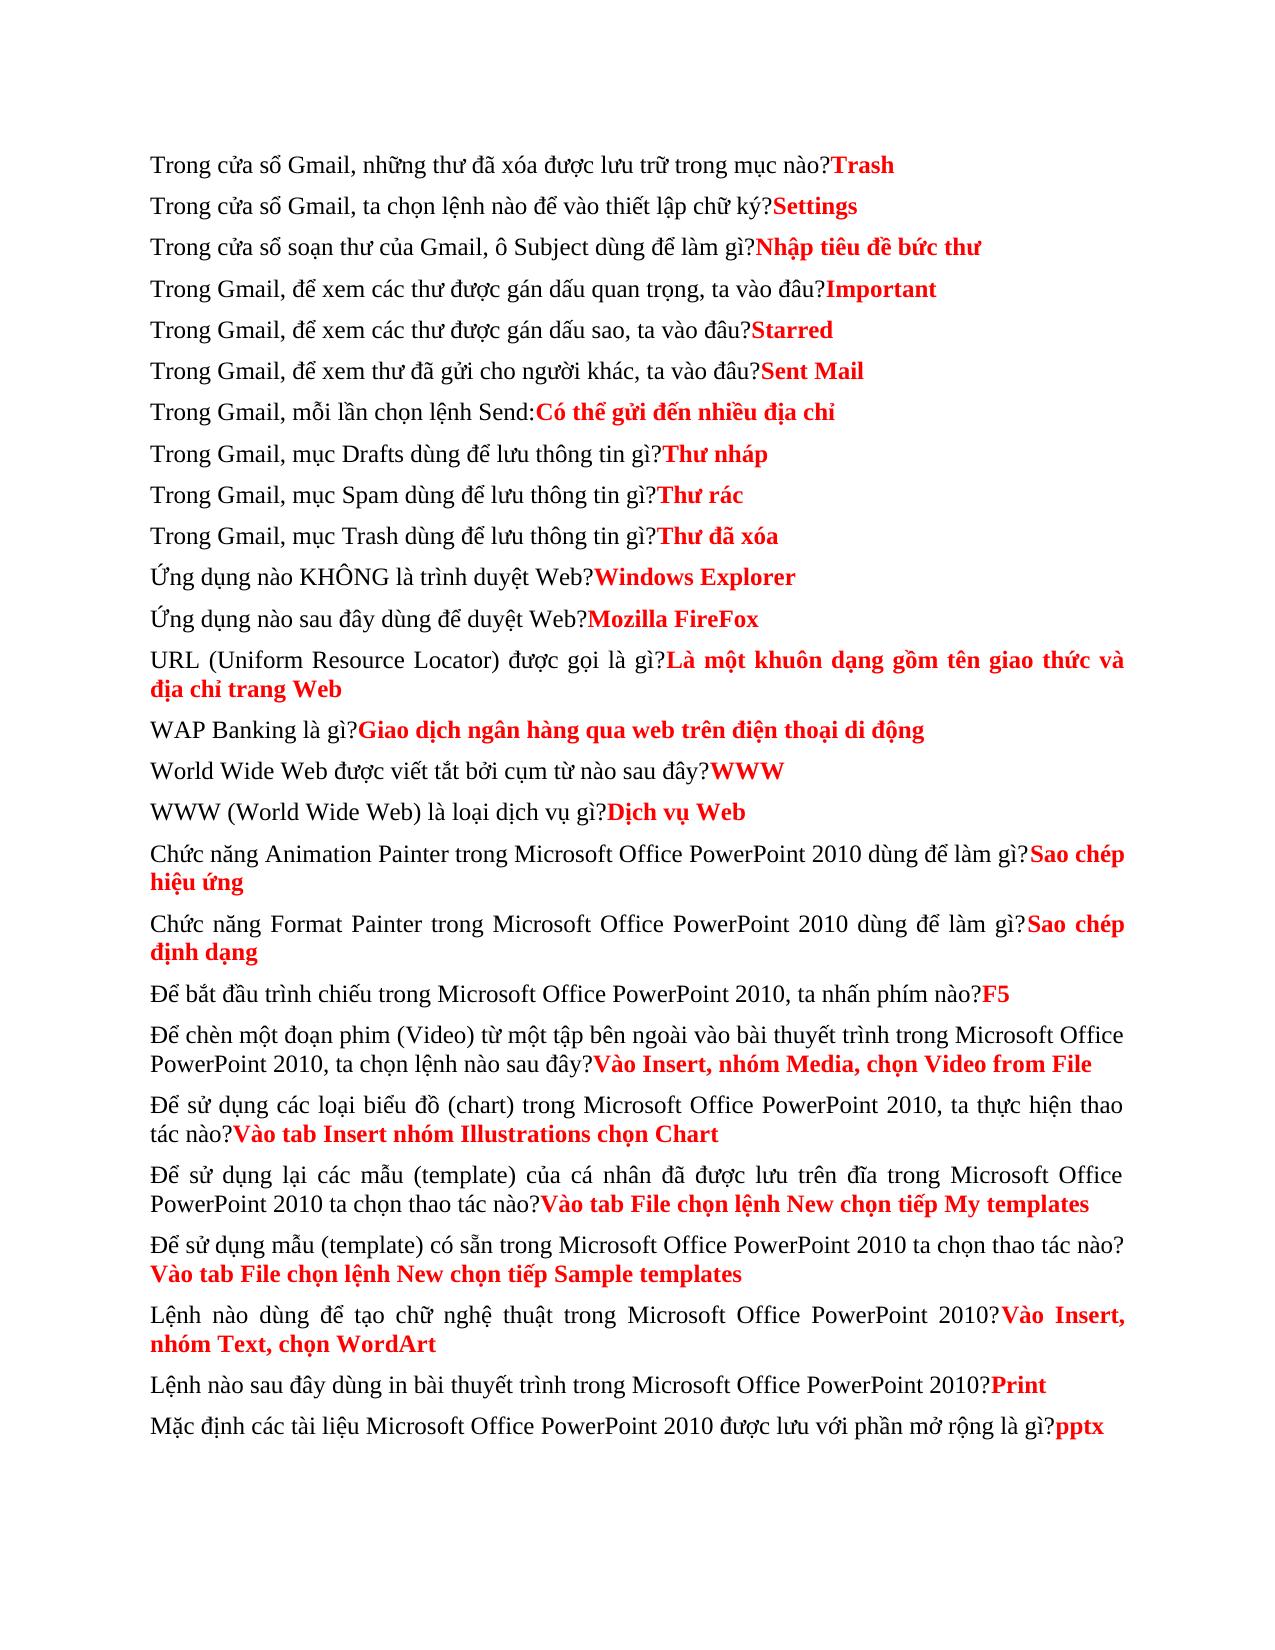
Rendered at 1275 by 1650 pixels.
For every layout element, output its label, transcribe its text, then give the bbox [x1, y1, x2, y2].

text Để bắt đầu trình chiếu trong Microsoft Office PowerPoint 2010, ta nhấn phím nào?F5 [150, 979, 1125, 1007]
text Trong cửa sổ Gmail, ta chọn lệnh nào để vào thiết lập chữ ký?Settings [150, 191, 1125, 220]
text Chức năng Format Painter trong Microsoft Office PowerPoint 2010 dùng để làm gì?Sao chép định dạng [150, 909, 1125, 966]
text Trong Gmail, để xem các thư được gán dấu quan trọng, ta vào đâu?Important [150, 274, 1125, 302]
text Ứng dụng nào KHÔNG là trình duyệt Web?Windows Explorer [150, 562, 1125, 591]
text URL (Uniform Resource Locator) được gọi là gì?Là một khuôn dạng gồm tên giao thức và địa chỉ trang Web [150, 645, 1125, 702]
text WAP Banking là gì?Giao dịch ngân hàng qua web trên điện thoại di động [150, 715, 1125, 744]
text Chức năng Animation Painter trong Microsoft Office PowerPoint 2010 dùng để làm gì?Sao chép hiệu ứng [150, 839, 1125, 896]
text Để sử dụng mẫu (template) có sẵn trong Microsoft Office PowerPoint 2010 ta chọn thao tác nào?Vào tab File chọn lệnh New chọn tiếp Sample templates [150, 1230, 1125, 1287]
text Để sử dụng các loại biểu đồ (chart) trong Microsoft Office PowerPoint 2010, ta thực hiện thao tác nào?Vào tab Insert nhóm Illustrations chọn Chart [150, 1090, 1125, 1147]
text World Wide Web được viết tắt bởi cụm từ nào sau đây?WWW [150, 756, 1125, 785]
text Lệnh nào sau đây dùng in bài thuyết trình trong Microsoft Office PowerPoint 2010?Print [150, 1370, 1125, 1399]
text WWW (World Wide Web) là loại dịch vụ gì?Dịch vụ Web [150, 797, 1125, 826]
text Trong Gmail, để xem thư đã gửi cho người khác, ta vào đâu?Sent Mail [150, 356, 1125, 385]
text Trong Gmail, mục Trash dùng để lưu thông tin gì?Thư đã xóa [150, 521, 1125, 550]
text Trong Gmail, để xem các thư được gán dấu sao, ta vào đâu?Starred [150, 315, 1125, 344]
text Trong cửa sổ soạn thư của Gmail, ô Subject dùng để làm gì?Nhập tiêu đề bức thư [150, 232, 1125, 261]
text Trong Gmail, mục Drafts dùng để lưu thông tin gì?Thư nháp [150, 439, 1125, 467]
text Để chèn một đoạn phim (Video) từ một tập bên ngoài vào bài thuyết trình trong Microsoft Office PowerPoint 2010, ta chọn lệnh nào sau đây?Vào Insert, nhóm Media, chọn Video from File [150, 1020, 1125, 1077]
text Ứng dụng nào sau đây dùng để duyệt Web?Mozilla FireFox [150, 604, 1125, 632]
text Để sử dụng lại các mẫu (template) của cá nhân đã được lưu trên đĩa trong Microsoft Office PowerPoint 2010 ta chọn thao tác nào?Vào tab File chọn lệnh New chọn tiếp My templates [150, 1160, 1125, 1217]
text Trong cửa sổ Gmail, những thư đã xóa được lưu trữ trong mục nào?Trash [150, 150, 1125, 179]
text Mặc định các tài liệu Microsoft Office PowerPoint 2010 được lưu với phần mở rộng là gì?pptx [150, 1411, 1125, 1440]
text Lệnh nào dùng để tạo chữ nghệ thuật trong Microsoft Office PowerPoint 2010?Vào Insert, nhóm Text, chọn WordArt [150, 1300, 1125, 1357]
text Trong Gmail, mỗi lần chọn lệnh Send:Có thể gửi đến nhiều địa chỉ [150, 397, 1125, 426]
text Trong Gmail, mục Spam dùng để lưu thông tin gì?Thư rác [150, 480, 1125, 509]
